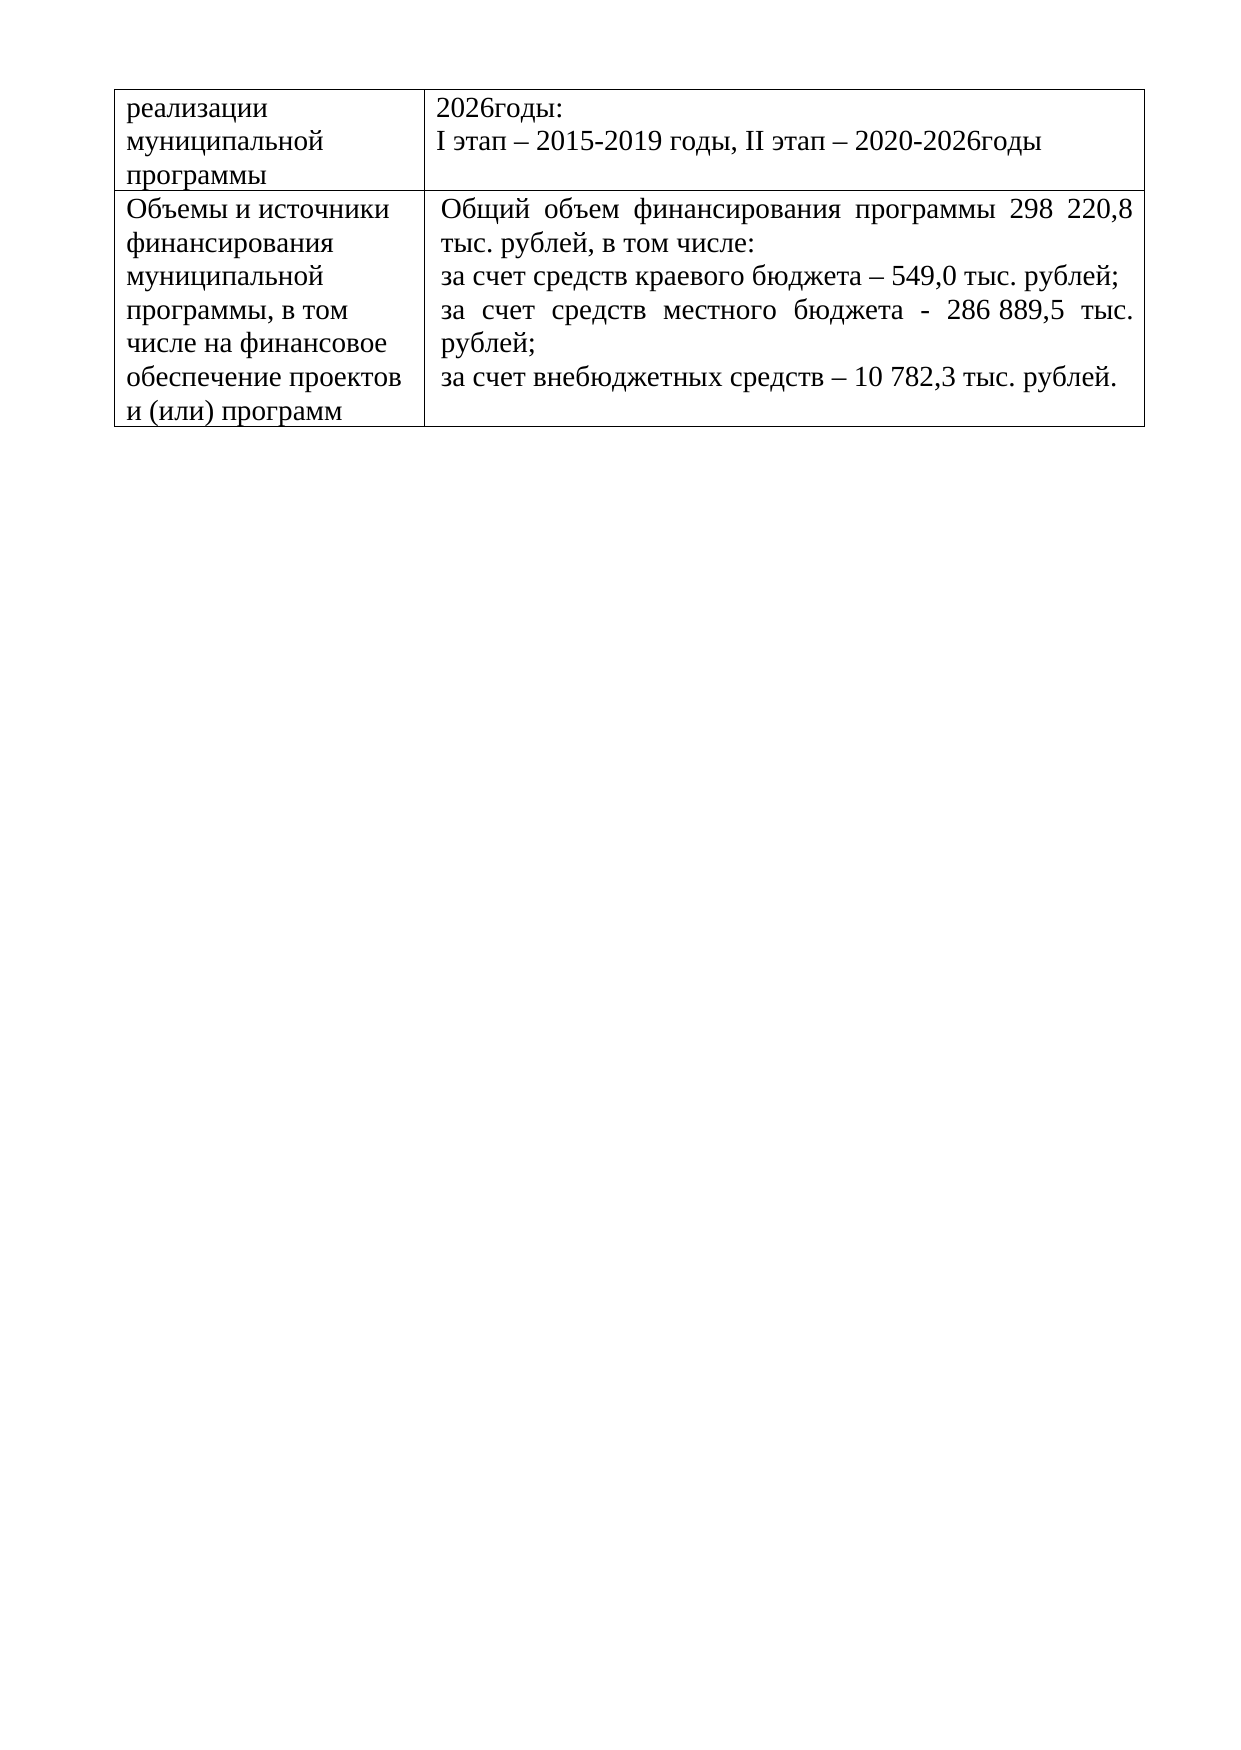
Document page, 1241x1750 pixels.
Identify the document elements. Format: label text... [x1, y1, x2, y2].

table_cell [425, 90, 1144, 190]
table_cell Объемы и источники финансирования муниципальной программы, в том числе на финансовое обеспечение проектов и (или) программ [115, 191, 424, 426]
table_cell Общий объем финансирования программы 298 220,8 тыс. рублей, в том числе: за счет средств краевого бюджета – 549,0 тыс. рублей; за счет средств местного бюджета - 286 889,5 тыс. рублей; за счет внебюджетных средств – 10 782,3 тыс. рублей. [425, 191, 1144, 426]
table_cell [115, 90, 424, 190]
